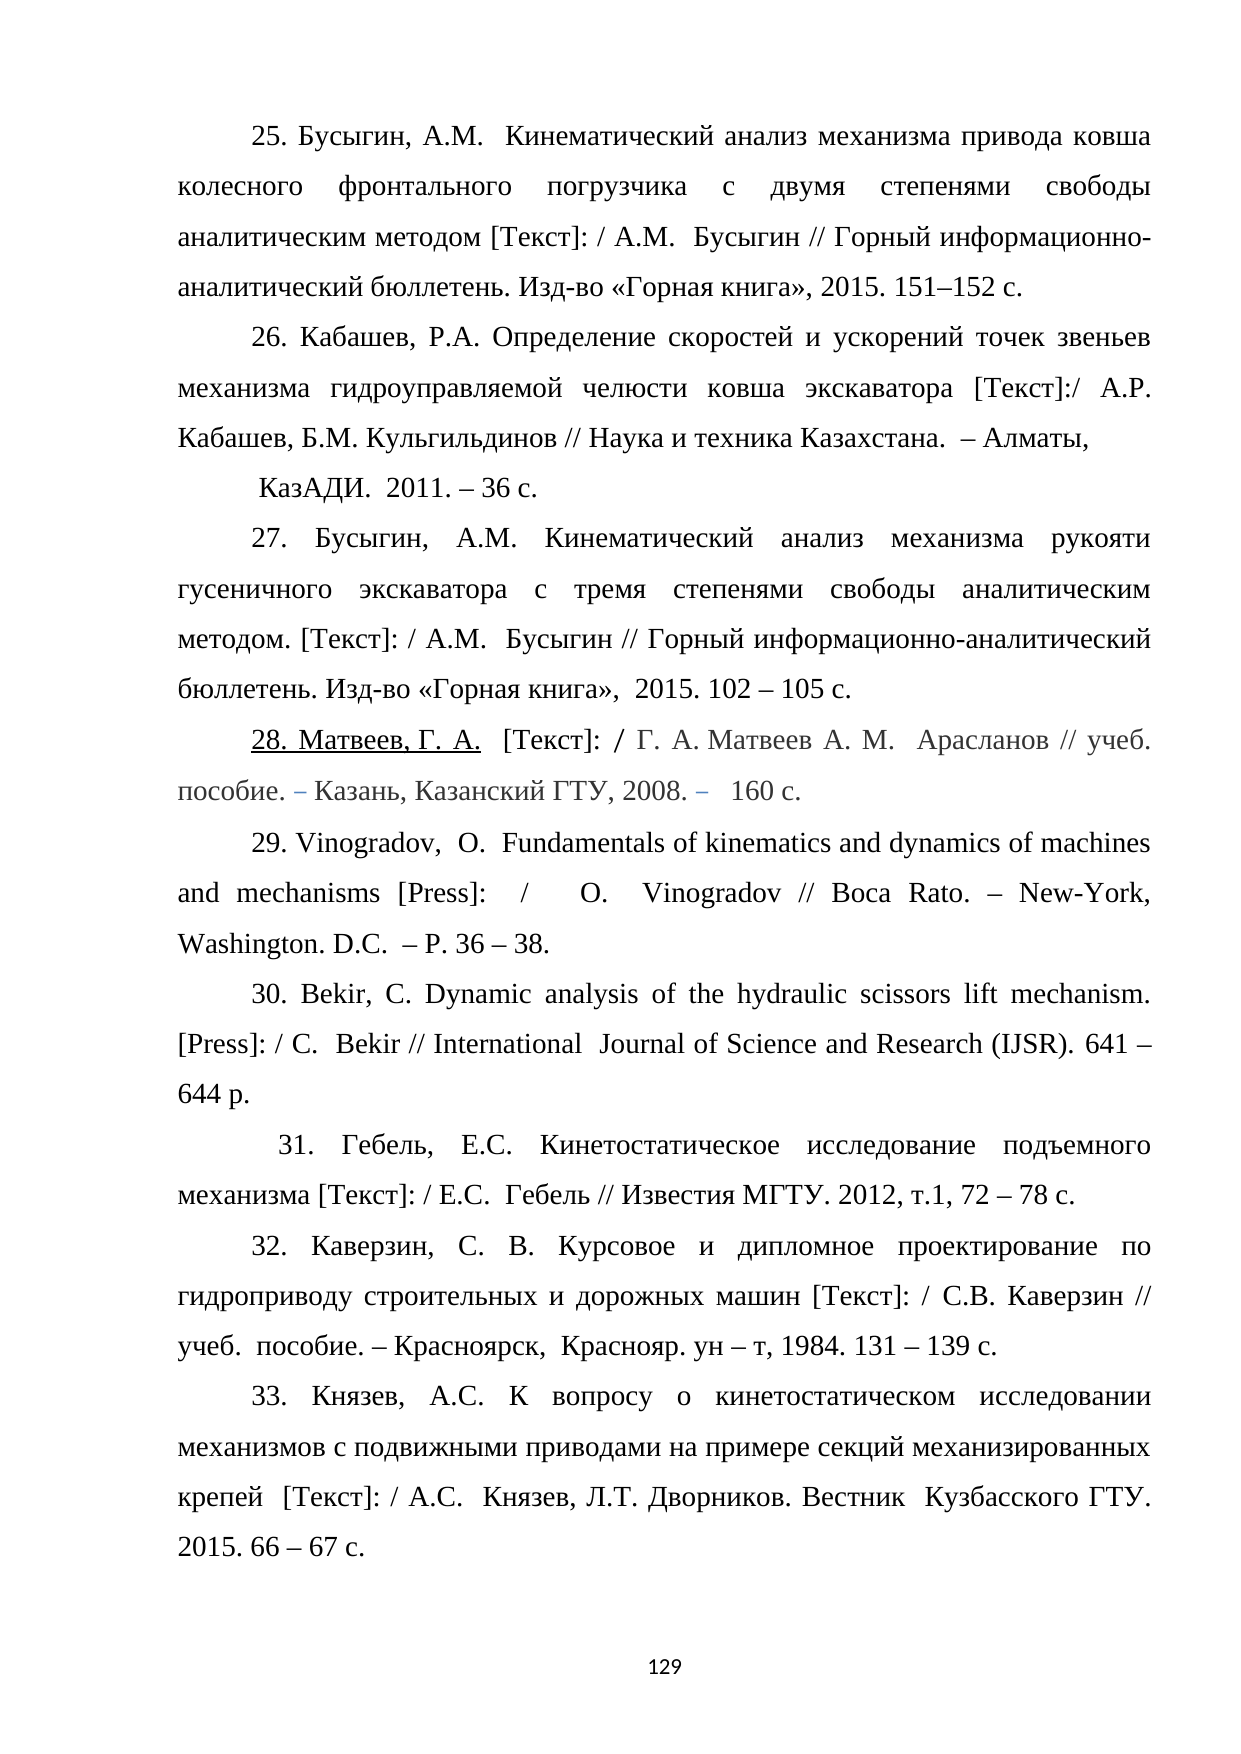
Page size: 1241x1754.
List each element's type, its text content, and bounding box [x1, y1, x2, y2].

text КазАДИ. 2011. – 36 с. [177, 470, 1152, 504]
list 25. Бусыгин, А.М. Кинематический анализ механизма привода ковша колесного фронтального погрузчика с двумя степенями свободы аналитическим методом [Текст]: / А.М. Бусыгин // Горный информационно-аналитический бюллетень. Изд-во «Горная книга», 2015. 151–152 с. [177, 118, 1152, 303]
list 30. Bekir, C. Dynamic analysis of the hydraulic scissors lift mechanism. [Press]: / C. Bekir // International Journal of Science and Research (IJSR). 641 – 644 р. [177, 976, 1152, 1110]
list 31. Гебель, Е.С. Кинетостатическое исследование подъемного механизма [Текст]: / Е.С. Гебель // Известия МГТУ. 2012, т.1, 72 – 78 с. [177, 1127, 1152, 1211]
list 29. Vinogradov, О. Fundamentals of kinematics and dynamics of machines and mechanisms [Press]: / О. Vinogradov // Boca Rato. – New-York, Washington. D.C. – Р. 36 – 38. [177, 825, 1152, 959]
text 26. Кабашев, Р.А. Определение скоростей и ускорений точек звеньев механизма гидроуправляемой челюсти ковша экскаватора [Текст]:/ А.Р. Кабашев, Б.М. Кульгильдинов // Наука и техника Казахстана. – Алматы, [177, 319, 1152, 453]
list 32. Каверзин, C. В. Курсовое и дипломное проектирование по гидроприводу строительных и дорожных машин [Текст]: / C.В. Каверзин // учеб. пособие. – Красноярск, Краснояр. ун – т, 1984. 131 – 139 с. [177, 1228, 1152, 1362]
subtitle 28. Матвеев, Г. А. [Текст]: / Г. А. Матвеев А. М. Арасланов // учеб. пособие. – Казань, Казанский ГТУ, 2008. – 160 с. [177, 722, 1152, 808]
list 27. Бусыгин, А.М. Кинематический анализ механизма рукояти гусеничного экскаватора с тремя степенями свободы аналитическим методом. [Текст]: / А.М. Бусыгин // Горный информационно-аналитический бюллетень. Изд-во «Горная книга», 2015. 102 – 105 с. [177, 521, 1152, 705]
list 33. Князев, А.С. К вопросу о кинетостатическом исследовании механизмов с подвижными приводами на примере секций механизированных крепей [Текст]: / А.С. Князев, Л.Т. Дворников. Вестник Кузбасского ГТУ. 2015. 66 – 67 с. [177, 1378, 1152, 1563]
